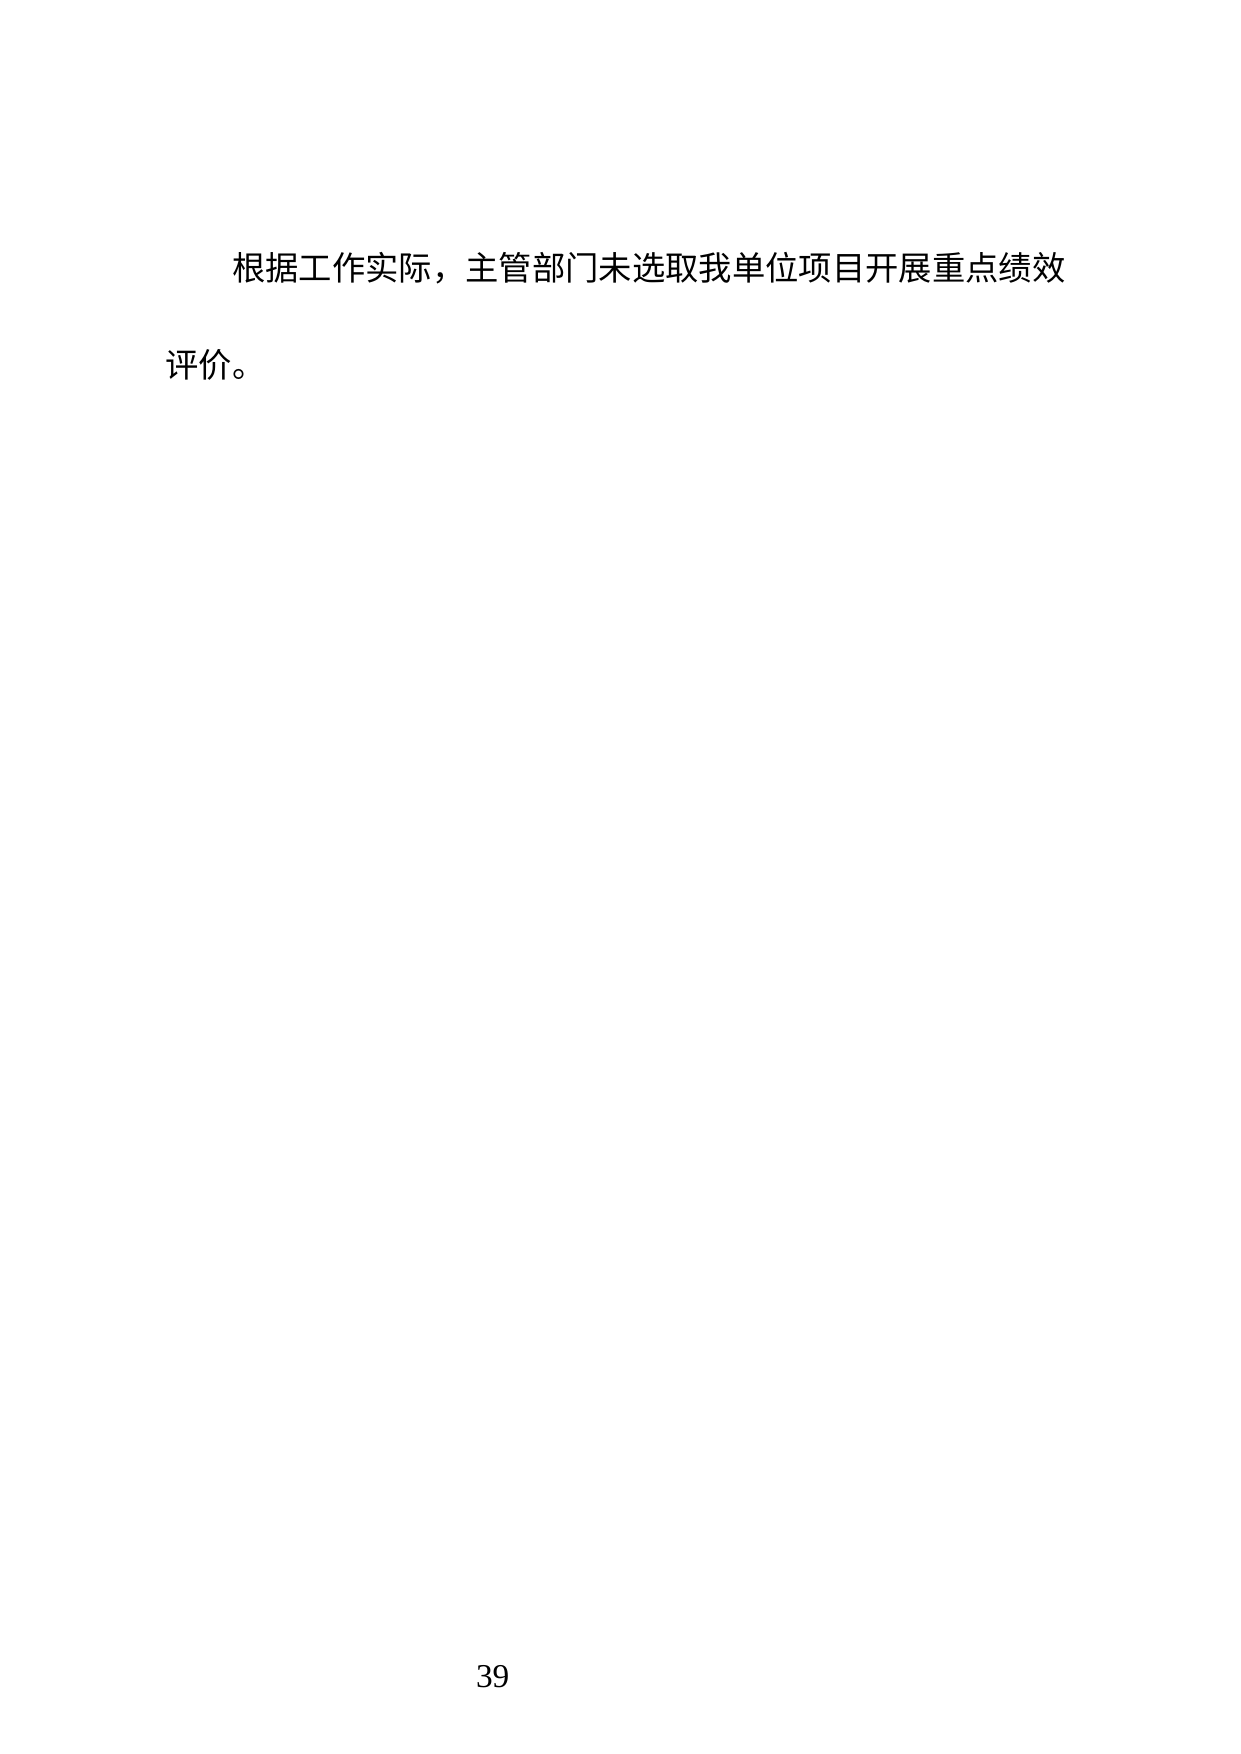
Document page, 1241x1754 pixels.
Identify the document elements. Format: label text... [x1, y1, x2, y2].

text 根据工作实际，主管部门未选取我单位项目开展重点绩效评价。 [165, 233, 1087, 395]
